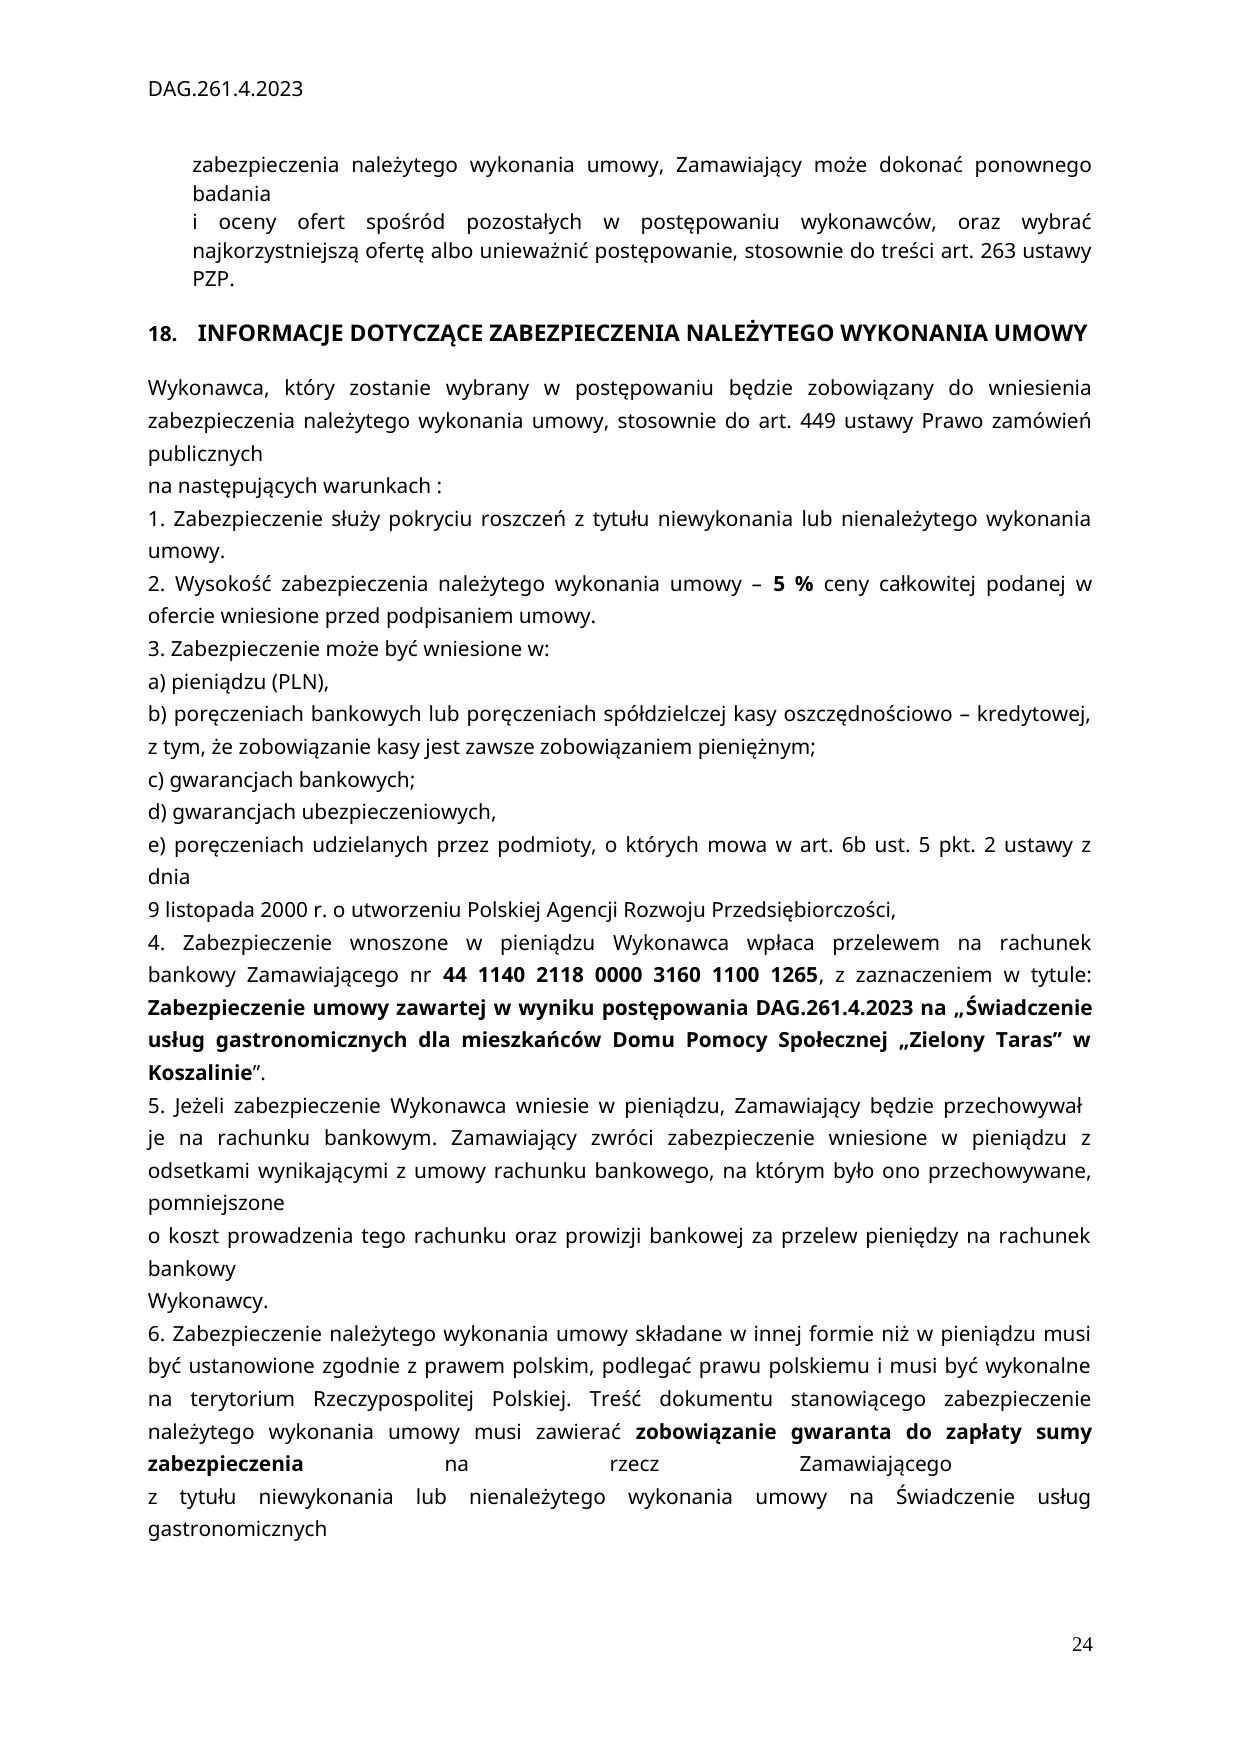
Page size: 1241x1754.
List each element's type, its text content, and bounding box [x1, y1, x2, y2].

text 5. Jeżeli zabezpieczenie Wykonawca wniesie w pieniądzu, Zamawiający będzie przechowywał je na rachunku bankowym. Zamawiający zwróci zabezpieczenie wniesione w pieniądzu z odsetkami wynikającymi z umowy rachunku bankowego, na którym było ono przechowywane, pomniejszone o koszt prowadzenia tego rachunku oraz prowizji bankowej za przelew pieniędzy na rachunek bankowy Wykonawcy. [148, 1091, 1092, 1315]
text 1. Zabezpieczenie służy pokryciu roszczeń z tytułu niewykonania lub nienależytego wykonania umowy. [148, 504, 1092, 565]
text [133, 150, 1092, 317]
text e) poręczeniach udzielanych przez podmioty, o których mowa w art. 6b ust. 5 pkt. 2 ustawy z dnia 9 listopada 2000 r. o utworzeniu Polskiej Agencji Rozwoju Przedsiębiorczości, [148, 830, 1092, 923]
text c) gwarancjach bankowych; [148, 765, 1092, 793]
text 4. Zabezpieczenie wnoszone w pieniądzu Wykonawca wpłaca przelewem na rachunek bankowy Zamawiającego nr 44 1140 2118 0000 3160 1100 1265, z zaznaczeniem w tytule: Zabezpieczenie umowy zawartej w wyniku postępowania DAG.261.4.2023 na „Świadczenie usług gastronomicznych dla mieszkańców Domu Pomocy Społecznej „Zielony Taras” w Koszalinie”. [148, 928, 1092, 1087]
text b) poręczeniach bankowych lub poręczeniach spółdzielczej kasy oszczędnościowo – kredytowej, z tym, że zobowiązanie kasy jest zawsze zobowiązaniem pieniężnym; [148, 699, 1092, 761]
text d) gwarancjach ubezpieczeniowych, [148, 797, 1092, 826]
text 3. Zabezpieczenie może być wniesione w: [148, 634, 1092, 663]
list INFORMACJE DOTYCZĄCE ZABEZPIECZENIA NALEŻYTEGO WYKONANIA UMOWY [148, 317, 1092, 348]
text Wykonawca, który zostanie wybrany w postępowaniu będzie zobowiązany do wniesienia zabezpieczenia należytego wykonania umowy, stosownie do art. 449 ustawy Prawo zamówień publicznych na następujących warunkach : [148, 373, 1092, 500]
text 2. Wysokość zabezpieczenia należytego wykonania umowy – 5 % ceny całkowitej podanej w ofercie wniesione przed podpisaniem umowy. [148, 569, 1092, 630]
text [148, 1319, 1092, 1543]
text a) pieniądzu (PLN), [148, 667, 1092, 695]
